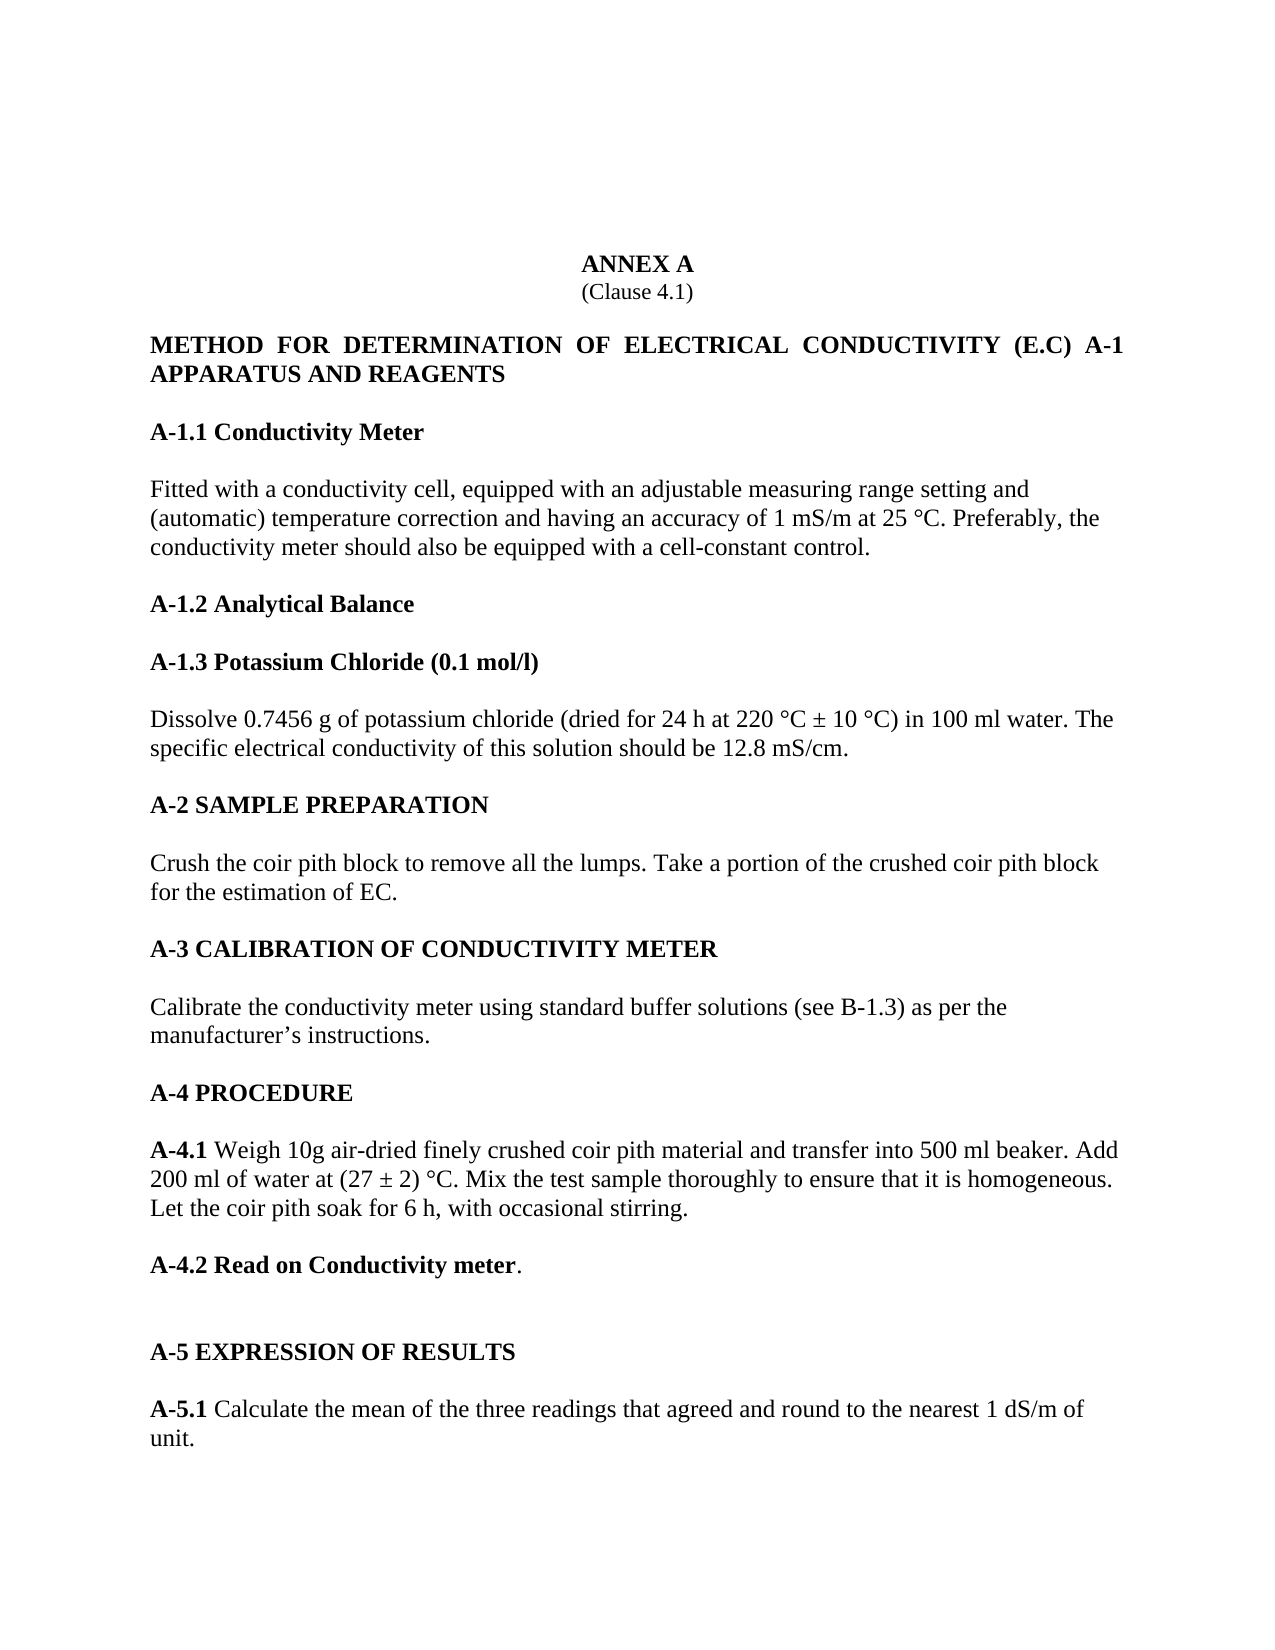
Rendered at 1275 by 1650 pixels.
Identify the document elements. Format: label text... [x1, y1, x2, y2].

text Calibrate the conductivity meter using standard buffer solutions (see B-1.3) as per the manufacturer’s instructions. [150, 992, 1125, 1049]
text Dissolve 0.7456 g of potassium chloride (dried for 24 h at 220 °C ± 10 °C) in 100 ml water. The specific electrical conductivity of this solution should be 12.8 mS/cm. [150, 704, 1125, 762]
text A-4.2 Read on Conductivity meter. [150, 1251, 1125, 1279]
text A-2 SAMPLE PREPARATION [150, 791, 1125, 819]
text Fitted with a conductivity cell, equipped with an adjustable measuring range setting and (automatic) temperature correction and having an accuracy of 1 mS/m at 25 °C. Preferably, the conductivity meter should also be equipped with a cell-constant control. [150, 474, 1125, 561]
text ANNEX A [150, 249, 1125, 278]
text A-3 CALIBRATION OF CONDUCTIVITY METER [150, 934, 1125, 963]
text A-5.1 Calculate the mean of the three readings that agreed and round to the nearest 1 dS/m of unit. [150, 1394, 1125, 1452]
text A-4.1 Weigh 10g air-dried finely crushed coir pith material and transfer into 500 ml beaker. Add 200 ml of water at (27 ± 2) °C. Mix the test sample thoroughly to ensure that it is homogeneous. Let the coir pith soak for 6 h, with occasional stirring. [150, 1136, 1125, 1222]
text Crush the coir pith block to remove all the lumps. Take a portion of the crushed coir pith block for the estimation of EC. [150, 848, 1125, 906]
text A-1.1 Conductivity Meter [150, 417, 1125, 446]
text A-1.3 Potassium Chloride (0.1 mol/l) [150, 647, 1125, 676]
text A-1.2 Analytical Balance [150, 589, 1125, 618]
text A-4 PROCEDURE [150, 1078, 1125, 1107]
text (Clause 4.1) [150, 278, 1125, 304]
text METHOD FOR DETERMINATION OF ELECTRICAL CONDUCTIVITY (E.C) A-1 APPARATUS AND REAGENTS [150, 331, 1125, 388]
text A-5 EXPRESSION OF RESULTS [150, 1337, 1125, 1366]
